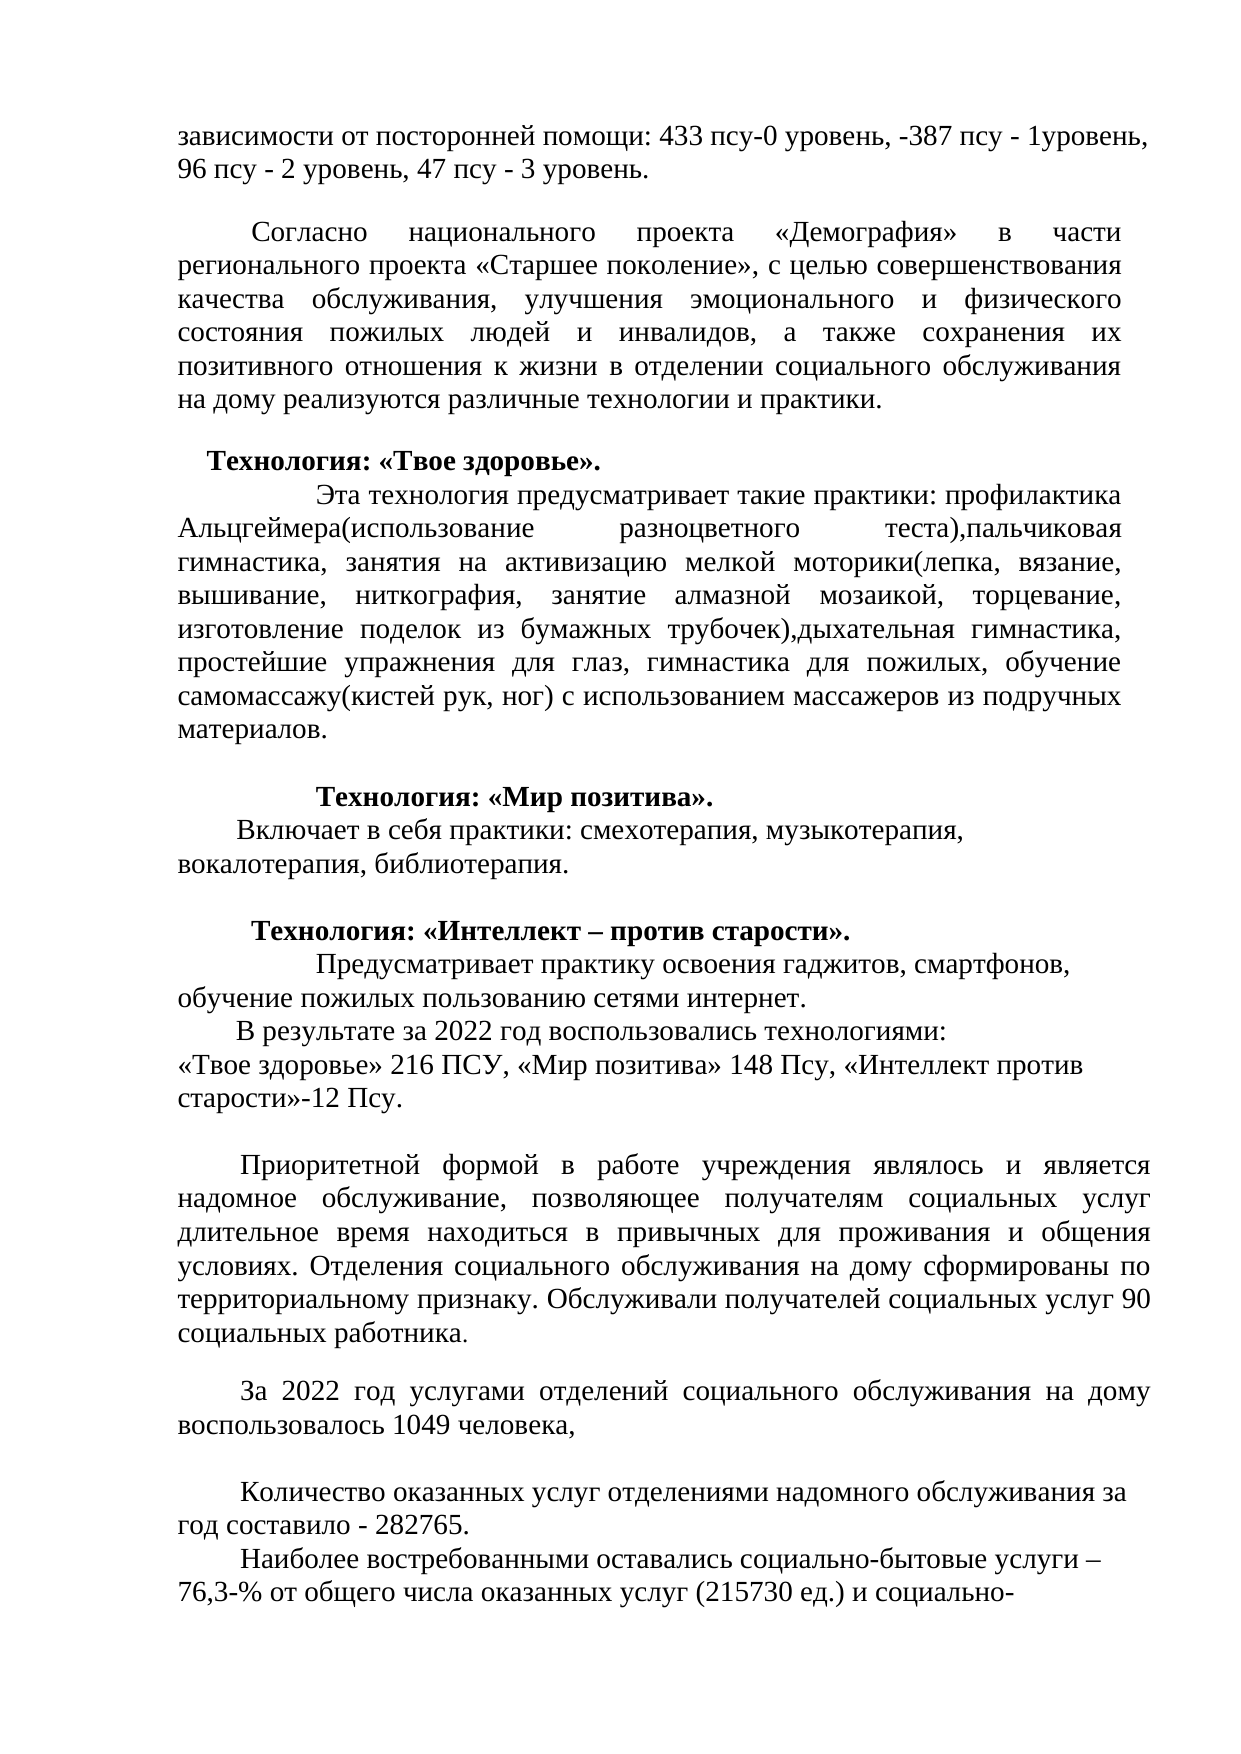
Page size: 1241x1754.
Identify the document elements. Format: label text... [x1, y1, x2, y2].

text Предусматривает практику освоения гаджитов, смартфонов, обучение пожилых пользованию сетями интернет. [177, 946, 1122, 1013]
text Приоритетной формой в работе учреждения являлось и является надомное обслуживание, позволяющее получателям социальных услуг длительное время находиться в привычных для проживания и общения условиях. Отделения социального обслуживания на дому сформированы по территориальному признаку. Обслуживали получателей социальных услуг 90 социальных работника. [177, 1148, 1152, 1349]
text Включает в себя практики: смехотерапия, музыкотерапия, вокалотерапия, библиотерапия. [177, 812, 1122, 879]
text Технология: «Твое здоровье». [177, 443, 1122, 477]
text Согласно национального проекта «Демография» в части регионального проекта «Старшее поколение», с целью совершенствования качества обслуживания, улучшения эмоционального и физического состояния пожилых людей и инвалидов, а также сохранения их позитивного отношения к жизни в отделении социального обслуживания на дому реализуются различные технологии и практики. [177, 214, 1122, 415]
text За 2022 год услугами отделений социального обслуживания на дому воспользовалось 1049 человека, [177, 1374, 1152, 1441]
text Технология: «Интеллект – против старости». [236, 913, 1122, 946]
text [177, 1542, 1152, 1609]
text Количество оказанных услуг отделениями надомного обслуживания за год составило - 282765. [177, 1474, 1152, 1542]
text Эта технология предусматривает такие практики: профилактика Альцгеймера(использование разноцветного теста),пальчиковая гимнастика, занятия на активизацию мелкой моторики(лепка, вязание, вышивание, ниткография, занятие алмазной мозаикой, торцевание, изготовление поделок из бумажных трубочек),дыхательная гимнастика, простейшие упражнения для глаз, гимнастика для пожилых, обучение самомассажу(кистей рук, ног) с использованием массажеров из подручных материалов. [177, 477, 1122, 745]
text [177, 118, 1152, 185]
text Технология: «Мир позитива». [177, 779, 1122, 812]
text В результате за 2022 год воспользовались технологиями: «Твое здоровье» 216 ПСУ, «Мир позитива» 148 Псу, «Интеллект против старости»-12 Псу. [177, 1013, 1122, 1114]
